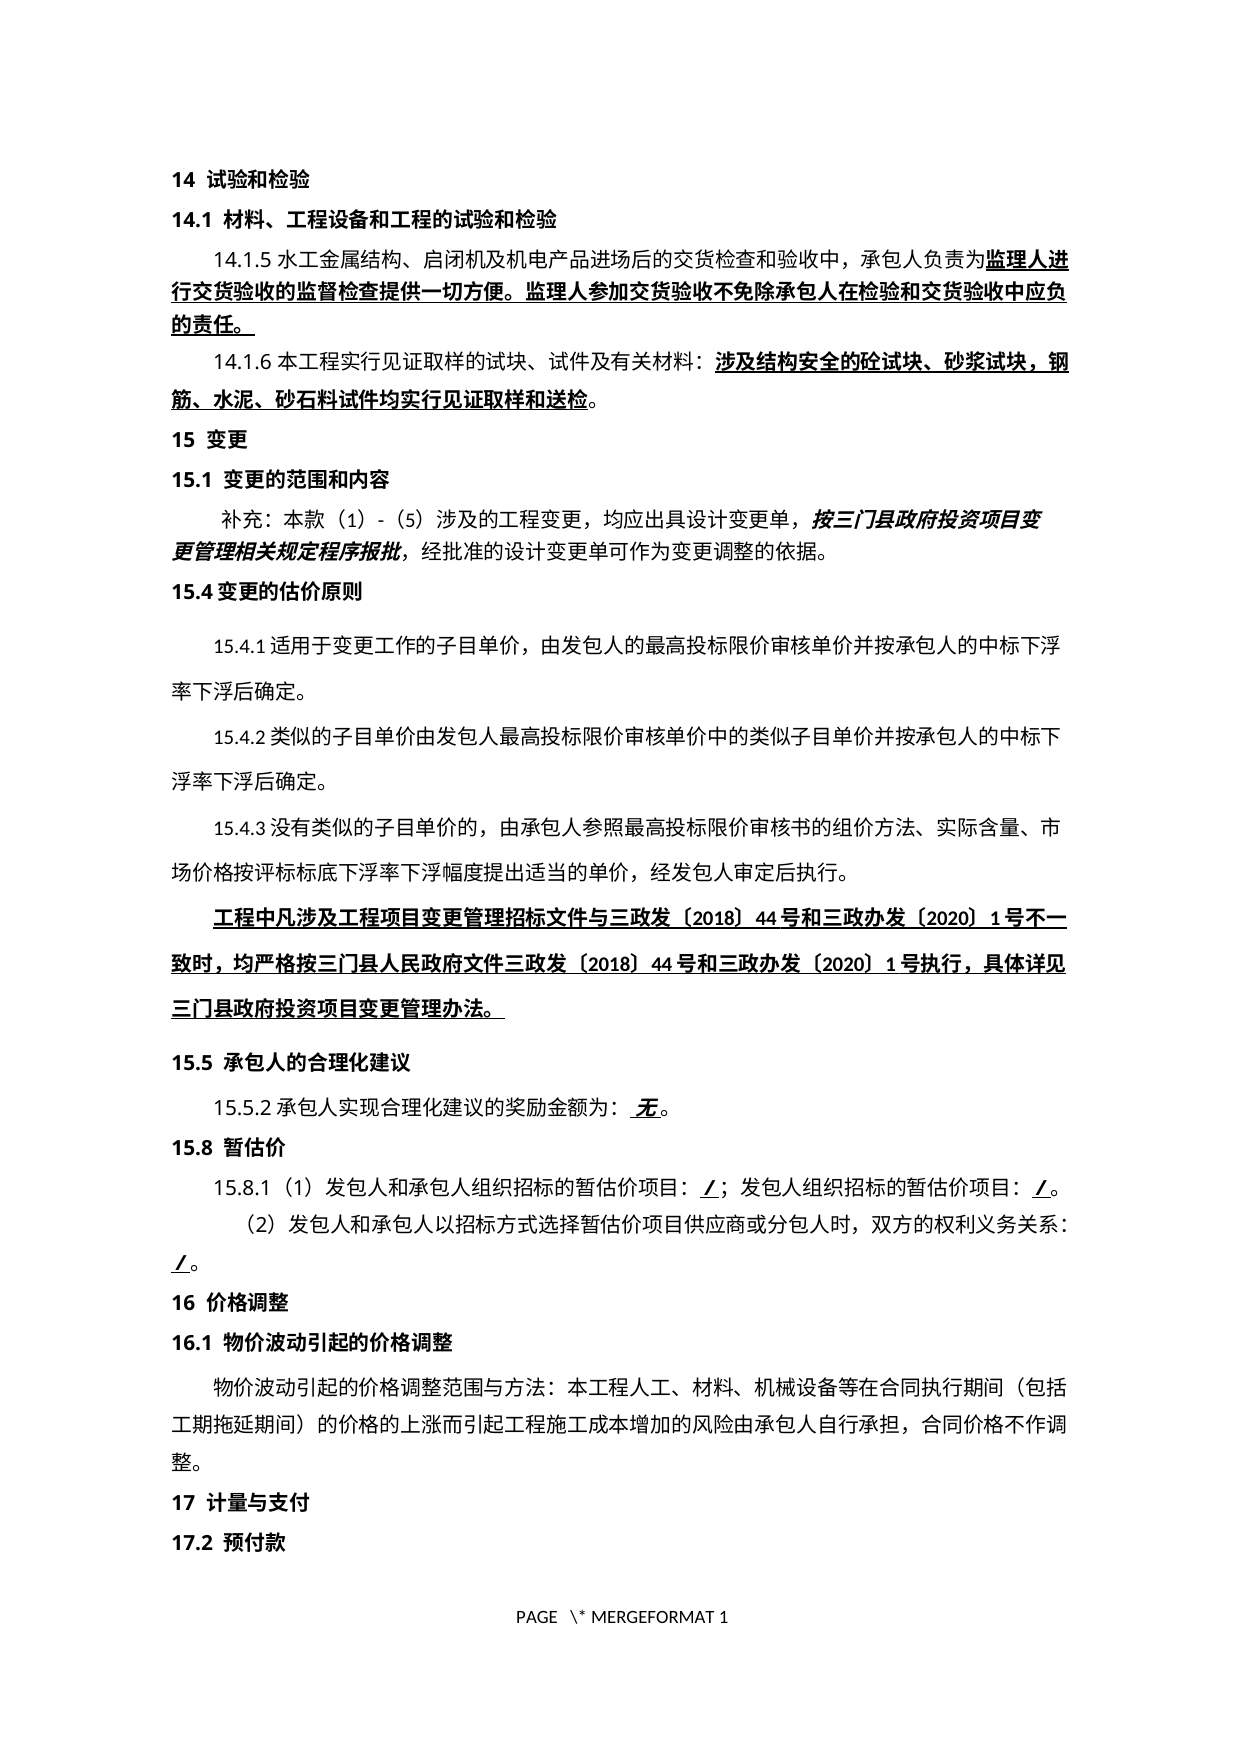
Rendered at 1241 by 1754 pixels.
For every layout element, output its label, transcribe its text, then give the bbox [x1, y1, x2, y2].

text 14.1.6 本工程实行见证取样的试块、试件及有关材料：涉及结构安全的砼试块、砂浆试块，钢筋、水泥、砂石料试件均实行见证取样和送检。 [171, 339, 1069, 414]
text 17.2 预付款 [171, 1525, 1069, 1557]
text 15.5 承包人的合理化建议 [171, 1045, 1069, 1077]
text 15.4变更的估价原则 [171, 574, 1069, 607]
text 工程中凡涉及工程项目变更管理招标文件与三政发〔2018〕44号和三政办发〔2020〕1号不一致时，均严格按三门县人民政府文件三政发〔2018〕44号和三政办发〔2020〕1号执行，具体详见三门县政府投资项目变更管理办法。 [171, 901, 1069, 1022]
text 15 变更 [171, 422, 1069, 454]
text 14.1.5 水工金属结构、启闭机及机电产品进场后的交货检查和验收中，承包人负责为监理人进行交货验收的监督检查提供一切方便。监理人参加交货验收不免除承包人在检验和交货验收中应负的责任。 [171, 242, 1069, 339]
text 16 价格调整 [171, 1285, 1069, 1317]
text 物价波动引起的价格调整范围与方法：本工程人工、材料、机械设备等在合同执行期间（包括工期拖延期间）的价格的上涨而引起工程施工成本增加的风险由承包人自行承担，合同价格不作调整。 [171, 1365, 1069, 1477]
text 17 计量与支付 [171, 1485, 1069, 1517]
text 14 试验和检验 [171, 162, 1069, 194]
text 16.1 物价波动引起的价格调整 [171, 1325, 1069, 1357]
text 14.1 材料、工程设备和工程的试验和检验 [171, 202, 1069, 234]
text 15.8.1（1）发包人和承包人组织招标的暂估价项目： / ；发包人组织招标的暂估价项目： / 。 [171, 1170, 1069, 1202]
text 15.4.3没有类似的子目单价的，由承包人参照最高投标限价审核书的组价方法、实际含量、市场价格按评标标底下浮率下浮幅度提出适当的单价，经发包人审定后执行。 [171, 811, 1069, 886]
text 15.5.2承包人实现合理化建议的奖励金额为： 无 。 [171, 1085, 1069, 1122]
text （2）发包人和承包人以招标方式选择暂估价项目供应商或分包人时，双方的权利义务关系： / 。 [171, 1202, 1069, 1277]
text 15.8 暂估价 [171, 1130, 1069, 1162]
text 15.4.1适用于变更工作的子目单价，由发包人的最高投标限价审核单价并按承包人的中标下浮率下浮后确定。 [171, 629, 1069, 705]
text 15.1 变更的范围和内容 [171, 462, 1069, 494]
text 15.4.2类似的子目单价由发包人最高投标限价审核单价中的类似子目单价并按承包人的中标下浮率下浮后确定。 [171, 720, 1069, 796]
text 补充：本款（1）-（5）涉及的工程变更，均应出具设计变更单，按三门县政府投资项目变更管理相关规定程序报批，经批准的设计变更单可作为变更调整的依据。 [171, 502, 1043, 567]
